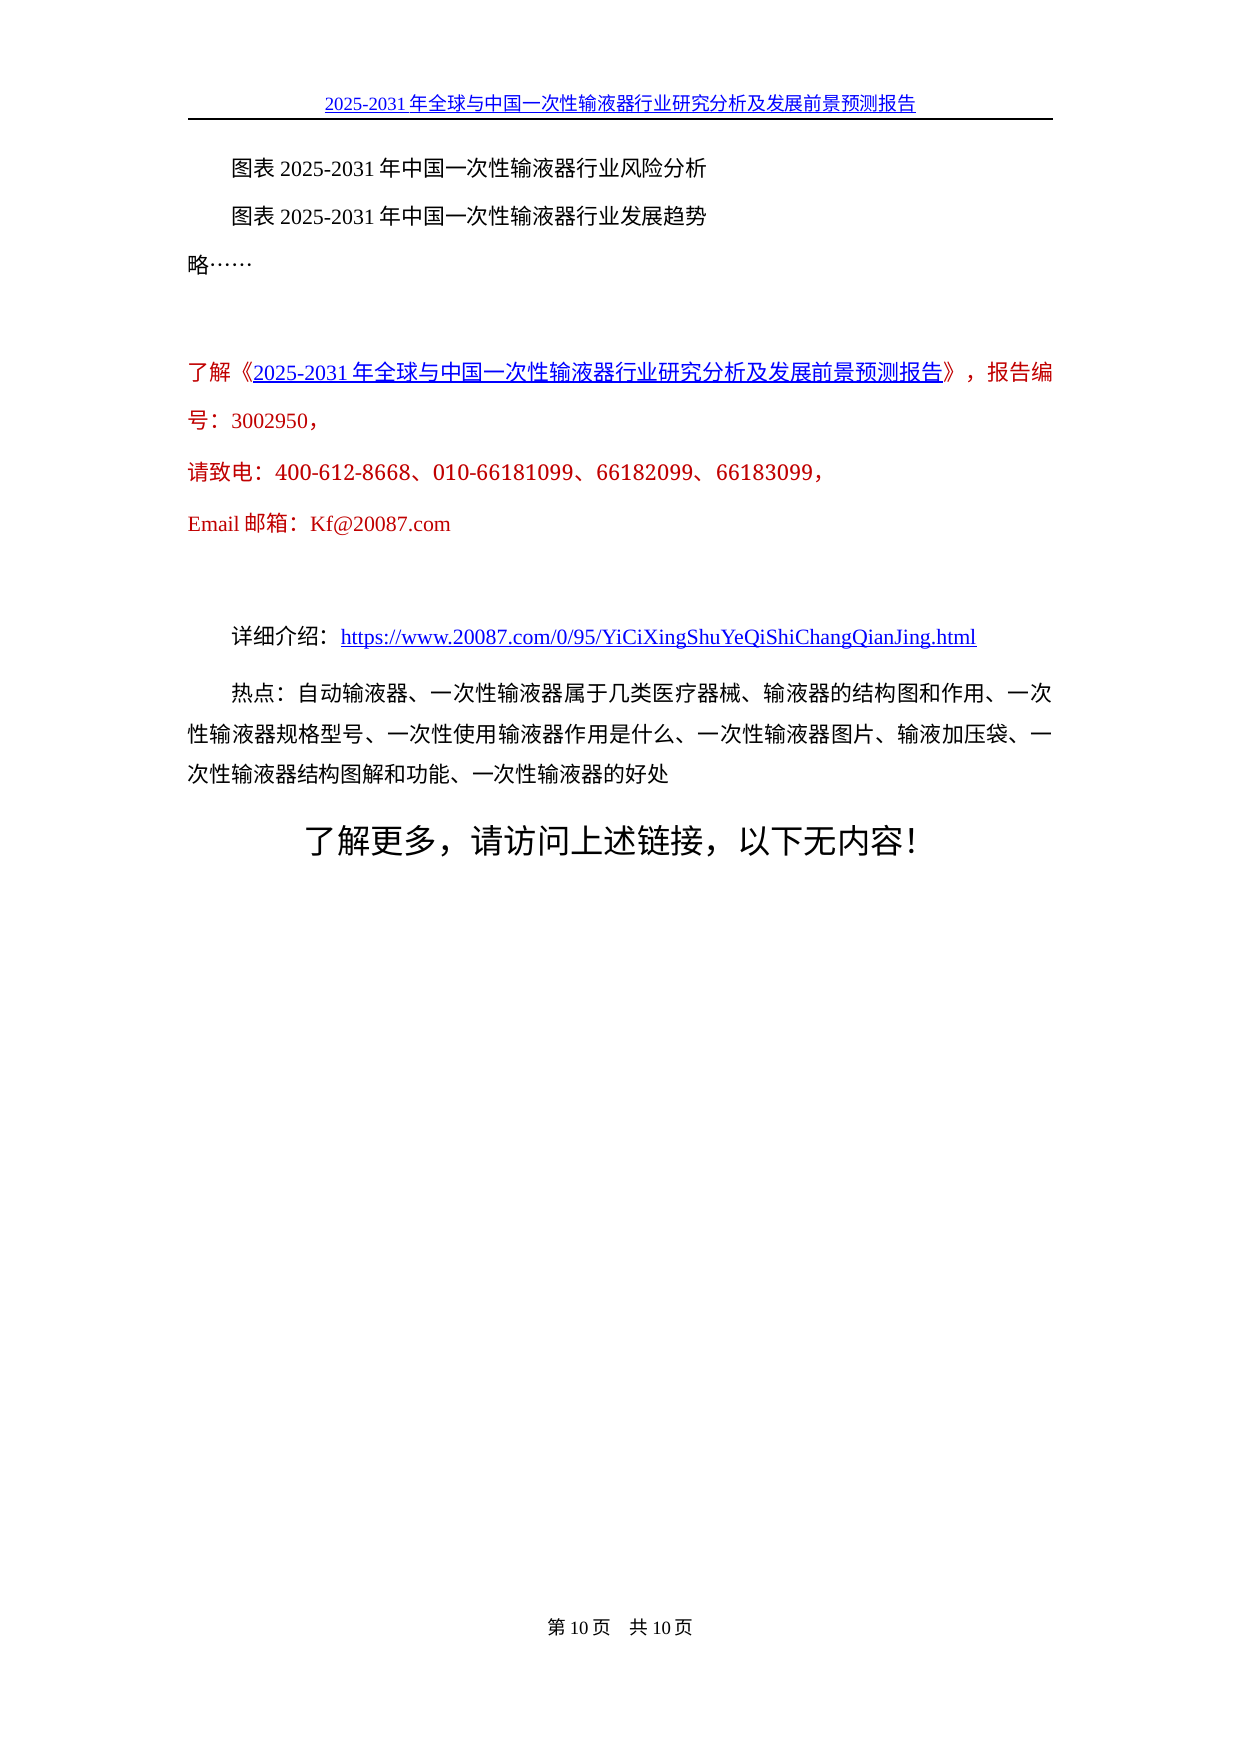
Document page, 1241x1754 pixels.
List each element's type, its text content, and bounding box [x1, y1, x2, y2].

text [187, 150, 1053, 280]
text 了解《2025-2031年全球与中国一次性输液器行业研究分析及发展前景预测报告》，报告编号：3002950， [187, 354, 1053, 435]
text Email邮箱：Kf@20087.com [187, 506, 1053, 538]
text 请致电：400-612-8668、010-66181099、66182099、66183099， [187, 454, 1053, 487]
title 了解更多，请访问上述链接，以下无内容！ [187, 807, 1053, 872]
text 详细介绍：https://www.20087.com/0/95/YiCiXingShuYeQiShiChangQianJing.html [187, 619, 1053, 651]
text 热点：自动输液器、一次性输液器属于几类医疗器械、输液器的结构图和作用、一次性输液器规格型号、一次性使用输液器作用是什么、一次性输液器图片、输液加压袋、一次性输液器结构图解和功能、一次性输液器的好处 [187, 676, 1053, 789]
